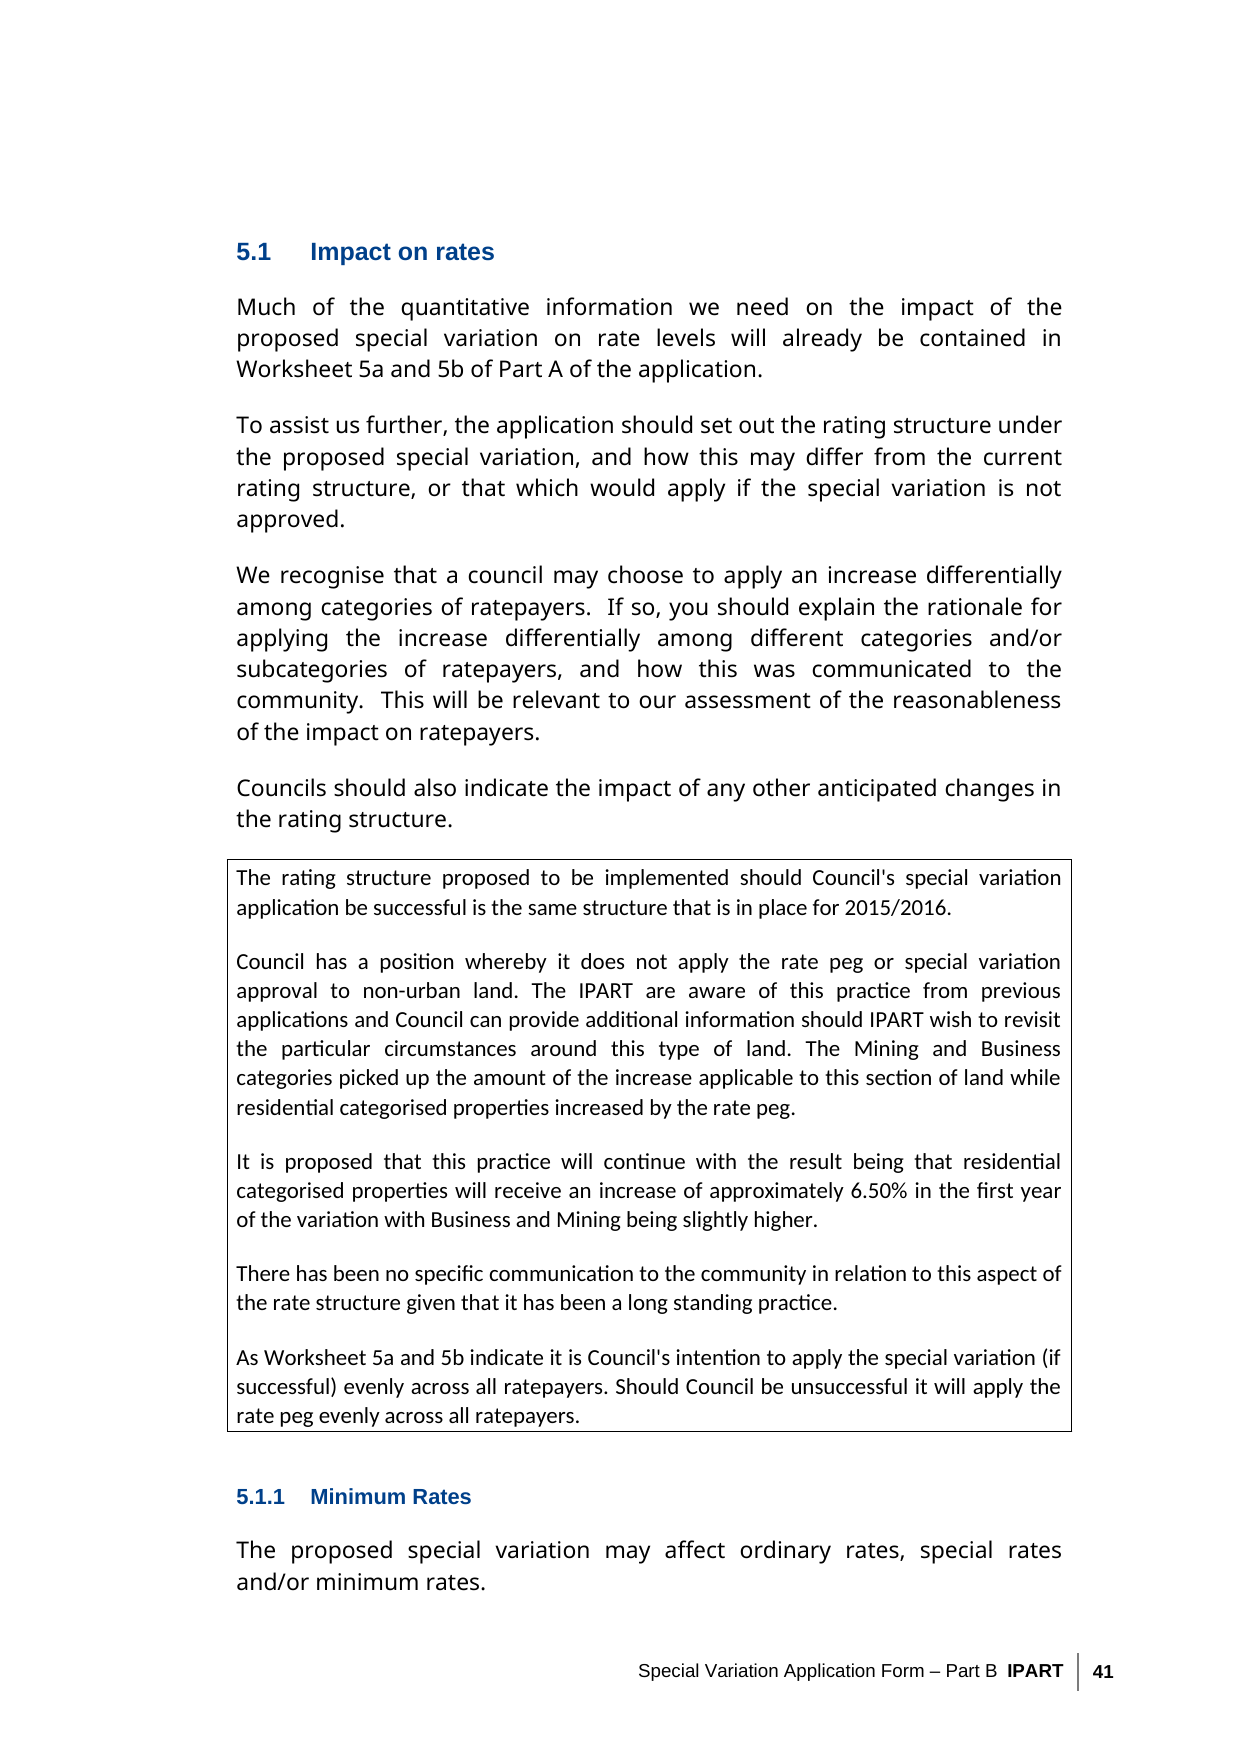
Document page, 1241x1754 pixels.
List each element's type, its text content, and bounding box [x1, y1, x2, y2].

text The proposed special variation may affect ordinary rates, special rates and/or minimum rates. [236, 1534, 1063, 1597]
text As Worksheet 5a and 5b indicate it is Council's intention to apply the special variation (if successful) evenly across all ratepayers. Should Council be unsuccessful it will apply the rate peg evenly across all ratepayers. [228, 1338, 1071, 1431]
text We recognise that a council may choose to apply an increase differentially among categories of ratepayers. If so, you should explain the rationale for applying the increase differentially among different categories and/or subcategories of ratepayers, and how this was communicated to the community. This will be relevant to our assessment of the reasonableness of the impact on ratepayers. [236, 559, 1063, 747]
text To assist us further, the application should set out the rating structure under the proposed special variation, and how this may differ from the current rating structure, or that which would apply if the special variation is not approved. [236, 409, 1063, 534]
text Much of the quantitative information we need on the impact of the proposed special variation on rate levels will already be contained in Worksheet 5a and 5b of Part A of the application. [236, 290, 1063, 384]
text Councils should also indicate the impact of any other anticipated changes in the rating structure. [236, 772, 1063, 834]
text Council has a position whereby it does not apply the rate peg or special variation approval to non-urban land. The IPART are aware of this practice from previous applications and Council can provide additional information should IPART wish to revisit the particular circumstances around this type of land. The Mining and Business categories picked up the amount of the increase applicable to this section of land while residential categorised properties increased by the rate peg. [228, 942, 1071, 1121]
subtitle Minimum Rates [236, 1482, 1063, 1509]
subtitle Impact on rates [236, 236, 1063, 265]
text The rating structure proposed to be implemented should Council's special variation application be successful is the same structure that is in place for 2015/2016. [228, 860, 1071, 921]
text It is proposed that this practice will continue with the result being that residential categorised properties will receive an increase of approximately 6.50% in the first year of the variation with Business and Mining being slightly higher. [228, 1142, 1071, 1233]
text There has been no specific communication to the community in relation to this aspect of the rate structure given that it has been a long standing practice. [228, 1255, 1071, 1316]
